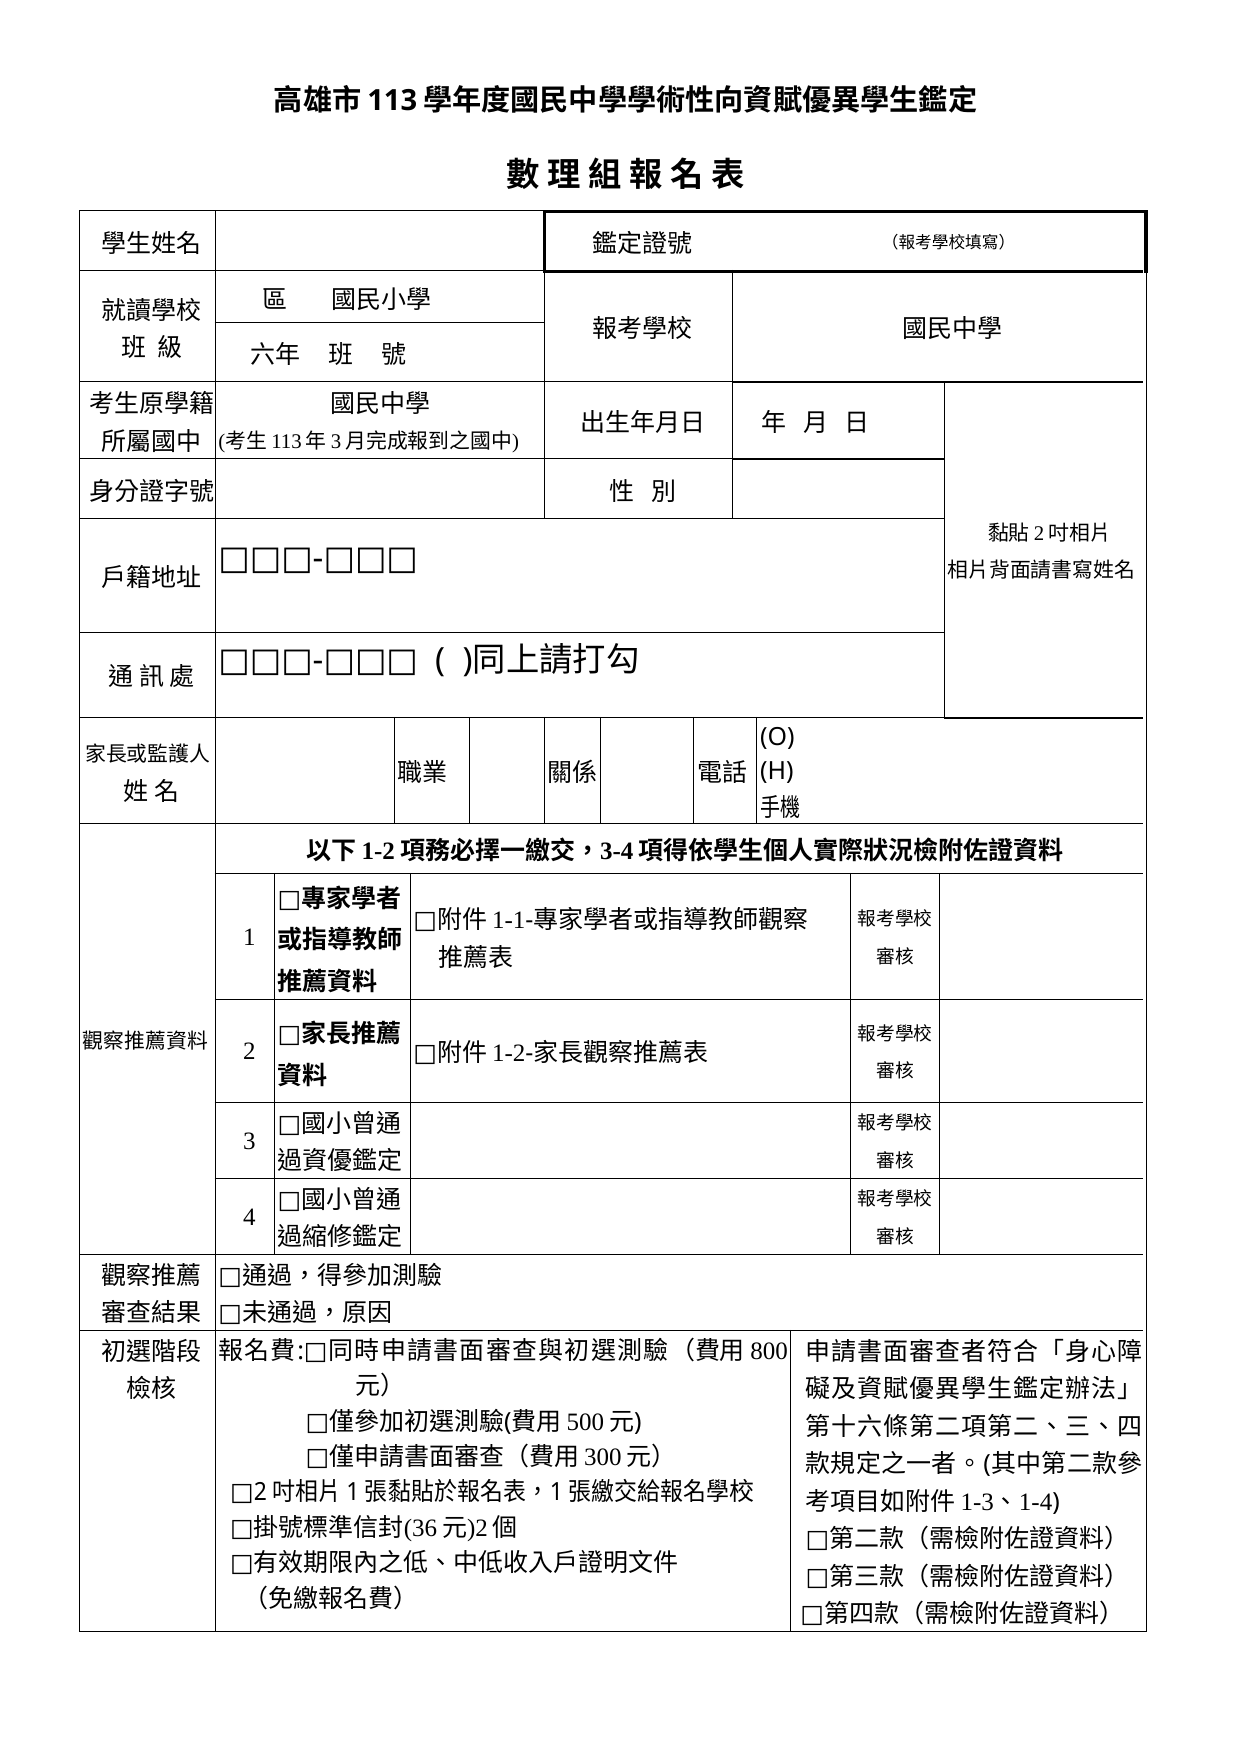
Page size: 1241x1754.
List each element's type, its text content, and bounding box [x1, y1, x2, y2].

table_cell 報考學校 審核 [851, 1000, 939, 1102]
table_cell 1 [216, 874, 274, 999]
table_cell 性 別 [545, 459, 732, 518]
table_cell 報考學校 [545, 273, 732, 381]
table_cell □國小曾通過縮修鑑定 [275, 1179, 410, 1254]
table_cell [940, 1178, 1146, 1254]
table_cell □附件1-1-專家學者或指導教師觀察 推薦表 [411, 874, 850, 999]
table_header （報考學校填寫） [733, 213, 1144, 270]
table_cell 通 訊 處 [80, 633, 215, 717]
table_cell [216, 1331, 790, 1631]
table_cell □國小曾通過資優鑑定 [275, 1103, 410, 1178]
table_cell 職業 [395, 718, 469, 823]
table_cell □□□-□□□ [216, 519, 944, 632]
table_cell 國民中學 (考生113年3月完成報到之國中) [216, 382, 544, 458]
table_cell 身分證字號 [80, 459, 215, 518]
table_cell [216, 459, 544, 518]
table_cell 4 [216, 1179, 274, 1254]
table_cell 戶籍地址 [80, 519, 215, 632]
table_cell 3 [216, 1103, 274, 1178]
table_cell 區 國民小學 [216, 271, 544, 322]
table_cell □□□-□□□ ( )同上請打勾 [216, 633, 944, 717]
table_cell 報考學校 審核 [851, 1103, 939, 1178]
text 高雄市113學年度國民中學學術性向資賦優異學生鑑定 [114, 60, 1137, 135]
table_cell 電話 [694, 718, 756, 823]
table_cell [470, 718, 544, 823]
table_cell [940, 873, 1146, 999]
table_cell 黏貼2吋相片 相片背面請書寫姓名 [945, 381, 1146, 717]
table_cell (O) (H) 手機 [757, 717, 1146, 823]
table_cell [216, 718, 394, 823]
table_cell 2 [216, 1000, 274, 1102]
table_cell 關係 [545, 718, 600, 823]
table_cell 六年 班 號 [216, 323, 544, 381]
table_cell 報考學校 審核 [851, 1179, 939, 1254]
table_header [216, 211, 543, 270]
table_cell 初選階段 檢核 [80, 1331, 215, 1631]
table_cell 報考學校 審核 [851, 874, 939, 999]
table_cell 以下1-2項務必擇一繳交，3-4項得依學生個人實際狀況檢附佐證資料 [216, 823, 1146, 873]
table_cell 考生原學籍所屬國中 [80, 382, 215, 458]
table_cell [411, 1179, 850, 1254]
table_cell 年 月 日 [733, 383, 944, 458]
table_cell 觀察推薦資料 [80, 824, 215, 1254]
table_cell 觀察推薦 審查結果 [80, 1255, 215, 1330]
table_header 鑑定證號 [546, 213, 732, 270]
table_cell □專家學者或指導教師推薦資料 [275, 874, 410, 999]
table_cell [940, 1102, 1146, 1178]
table_cell [940, 999, 1146, 1102]
table_cell 出生年月日 [545, 382, 732, 458]
table_cell [601, 718, 693, 823]
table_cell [791, 1330, 1146, 1631]
text 數 理 組 報 名 表 [114, 135, 1137, 210]
table_cell [411, 1103, 850, 1178]
table_cell □附件1-2-家長觀察推薦表 [411, 1000, 850, 1102]
table_cell □家長推薦資料 [275, 1000, 410, 1102]
table_cell 就讀學校 班 級 [80, 271, 215, 381]
table_cell [733, 460, 944, 518]
table_header 學生姓名 [80, 211, 215, 270]
table_cell 國民中學 [733, 270, 1146, 381]
table_cell □通過，得參加測驗 □未通過，原因 [216, 1254, 1146, 1330]
table_cell 家長或監護人 姓 名 [80, 718, 215, 823]
